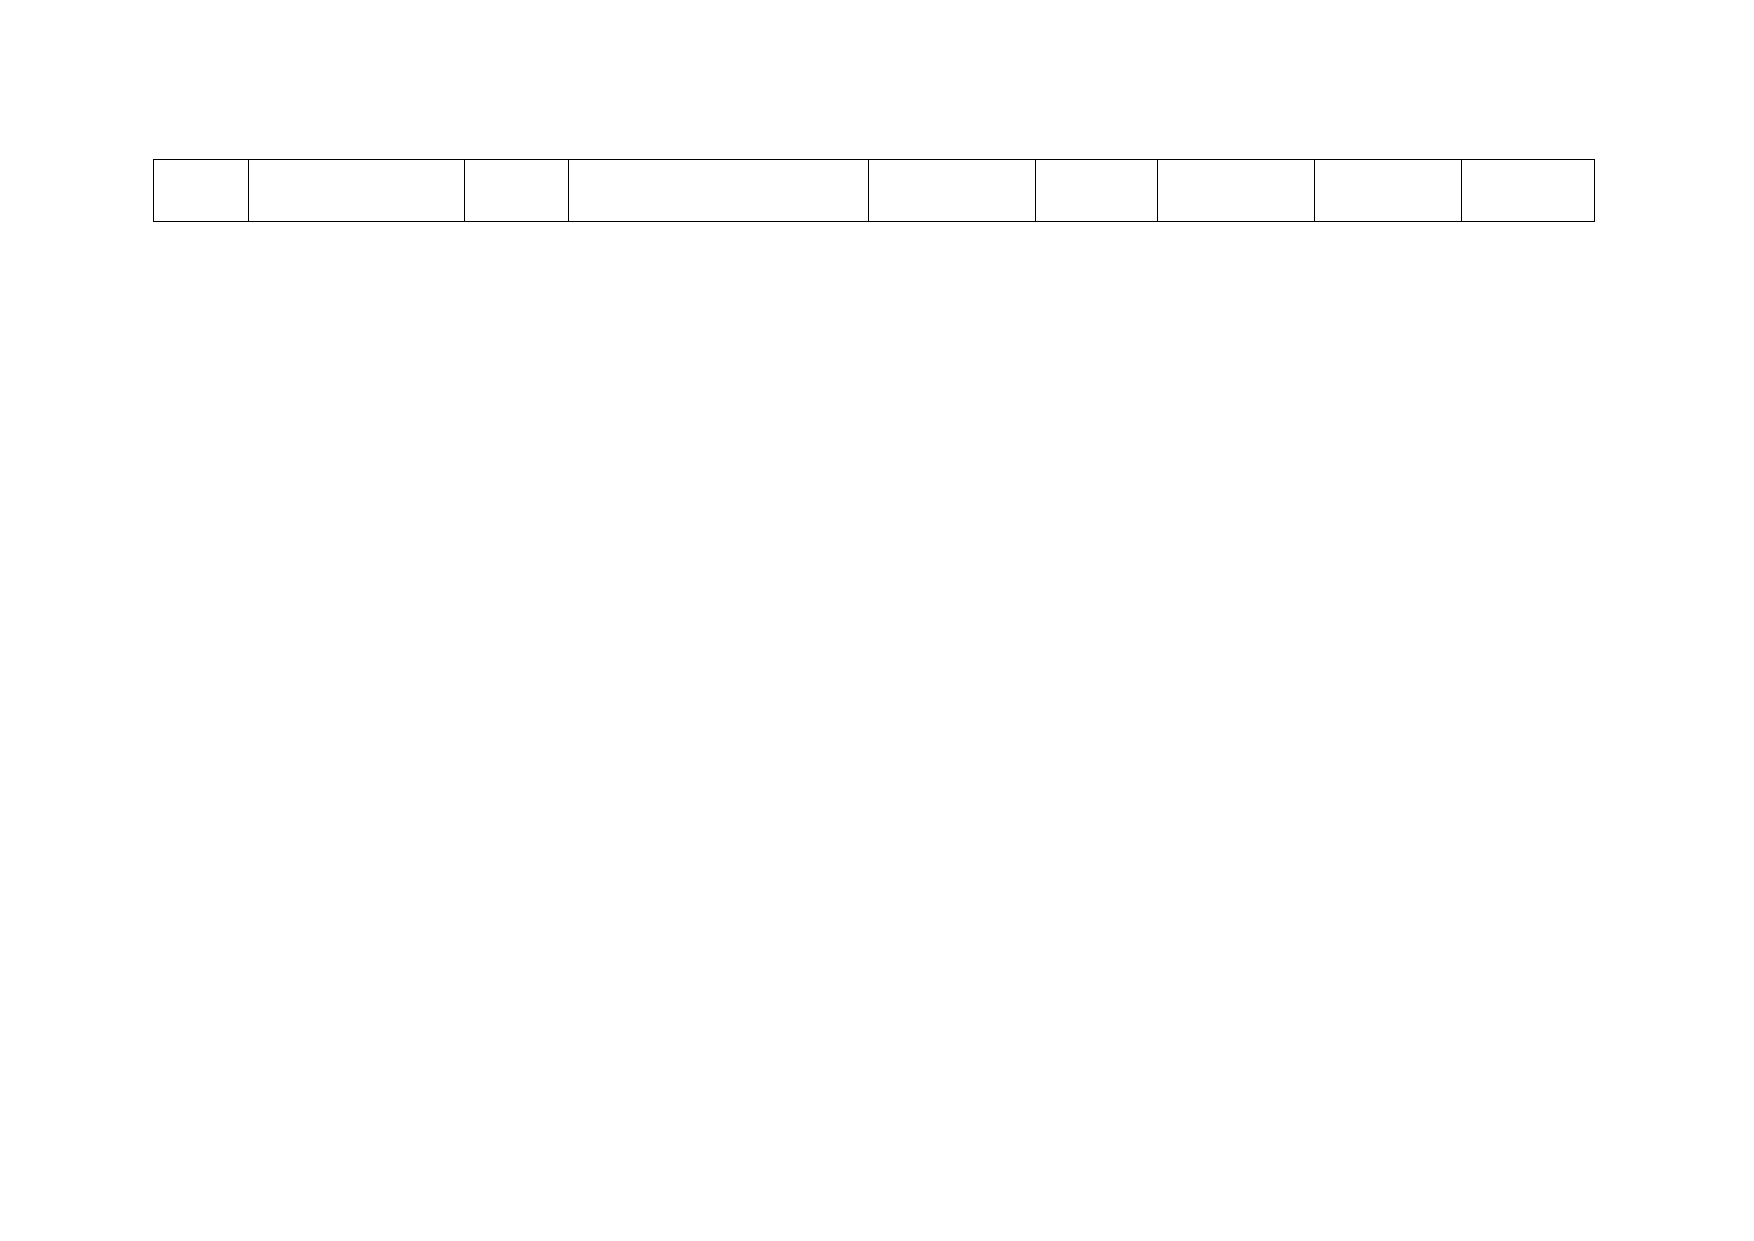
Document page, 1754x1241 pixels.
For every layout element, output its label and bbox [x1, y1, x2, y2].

table_cell [465, 160, 568, 221]
table_cell [154, 160, 248, 221]
table_cell [569, 160, 868, 221]
table_cell [1158, 160, 1314, 221]
table_cell [249, 160, 464, 221]
table_cell [869, 160, 1035, 221]
table_cell [1315, 160, 1461, 221]
table_cell [1462, 160, 1594, 221]
table_cell [1036, 160, 1157, 221]
